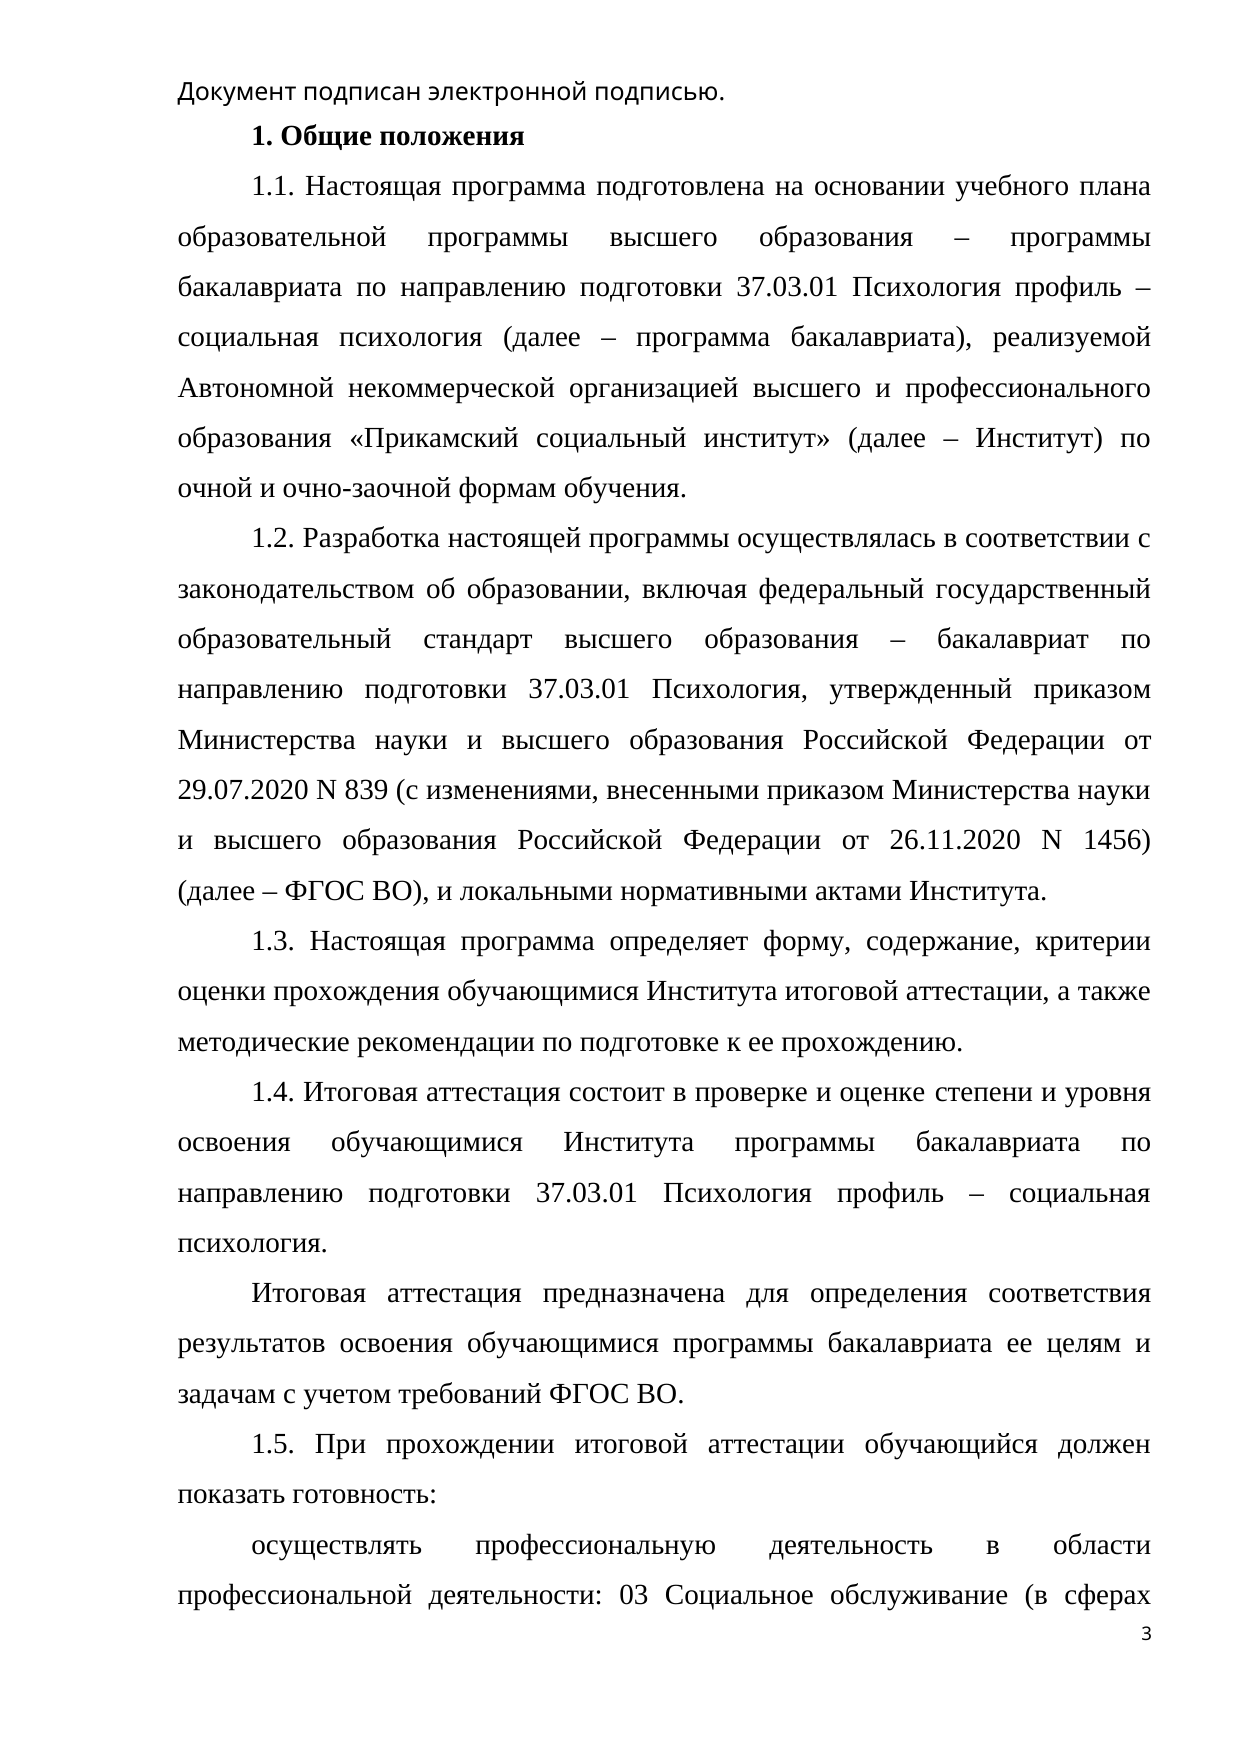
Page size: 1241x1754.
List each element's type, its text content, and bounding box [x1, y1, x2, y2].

text 1.3. Настоящая программа определяет форму, содержание, критерии оценки прохождения обучающимися Института итоговой аттестации, а также методические рекомендации по подготовке к ее прохождению. [177, 923, 1152, 1057]
text 1.1. Настоящая программа подготовлена на основании учебного плана образовательной программы высшего образования – программы бакалавриата по направлению подготовки 37.03.01 Психология профиль – социальная психология (далее – программа бакалавриата), реализуемой Автономной некоммерческой организацией высшего и профессионального образования «Прикамский социальный институт» (далее – Институт) по очной и очно-заочной формам обучения. [177, 168, 1152, 504]
text 1. Общие положения [177, 118, 1152, 152]
text 1.5. При прохождении итоговой аттестации обучающийся должен показать готовность: [177, 1426, 1152, 1510]
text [177, 1527, 1152, 1611]
text 1.4. Итоговая аттестация состоит в проверке и оценке степени и уровня освоения обучающимися Института программы бакалавриата по направлению подготовки 37.03.01 Психология профиль – социальная психология. [177, 1074, 1152, 1258]
text 1.2. Разработка настоящей программы осуществлялась в соответствии с законодательством об образовании, включая федеральный государственный образовательный стандарт высшего образования – бакалавриат по направлению подготовки 37.03.01 Психология, утвержденный приказом Министерства науки и высшего образования Российской Федерации от 29.07.2020 N 839 (с изменениями, внесенными приказом Министерства науки и высшего образования Российской Федерации от 26.11.2020 N 1456) (далее – ФГОС ВО), и локальными нормативными актами Института. [177, 521, 1152, 906]
text Итоговая аттестация предназначена для определения соответствия результатов освоения обучающимися программы бакалавриата ее целям и задачам с учетом требований ФГОС ВО. [177, 1275, 1152, 1409]
